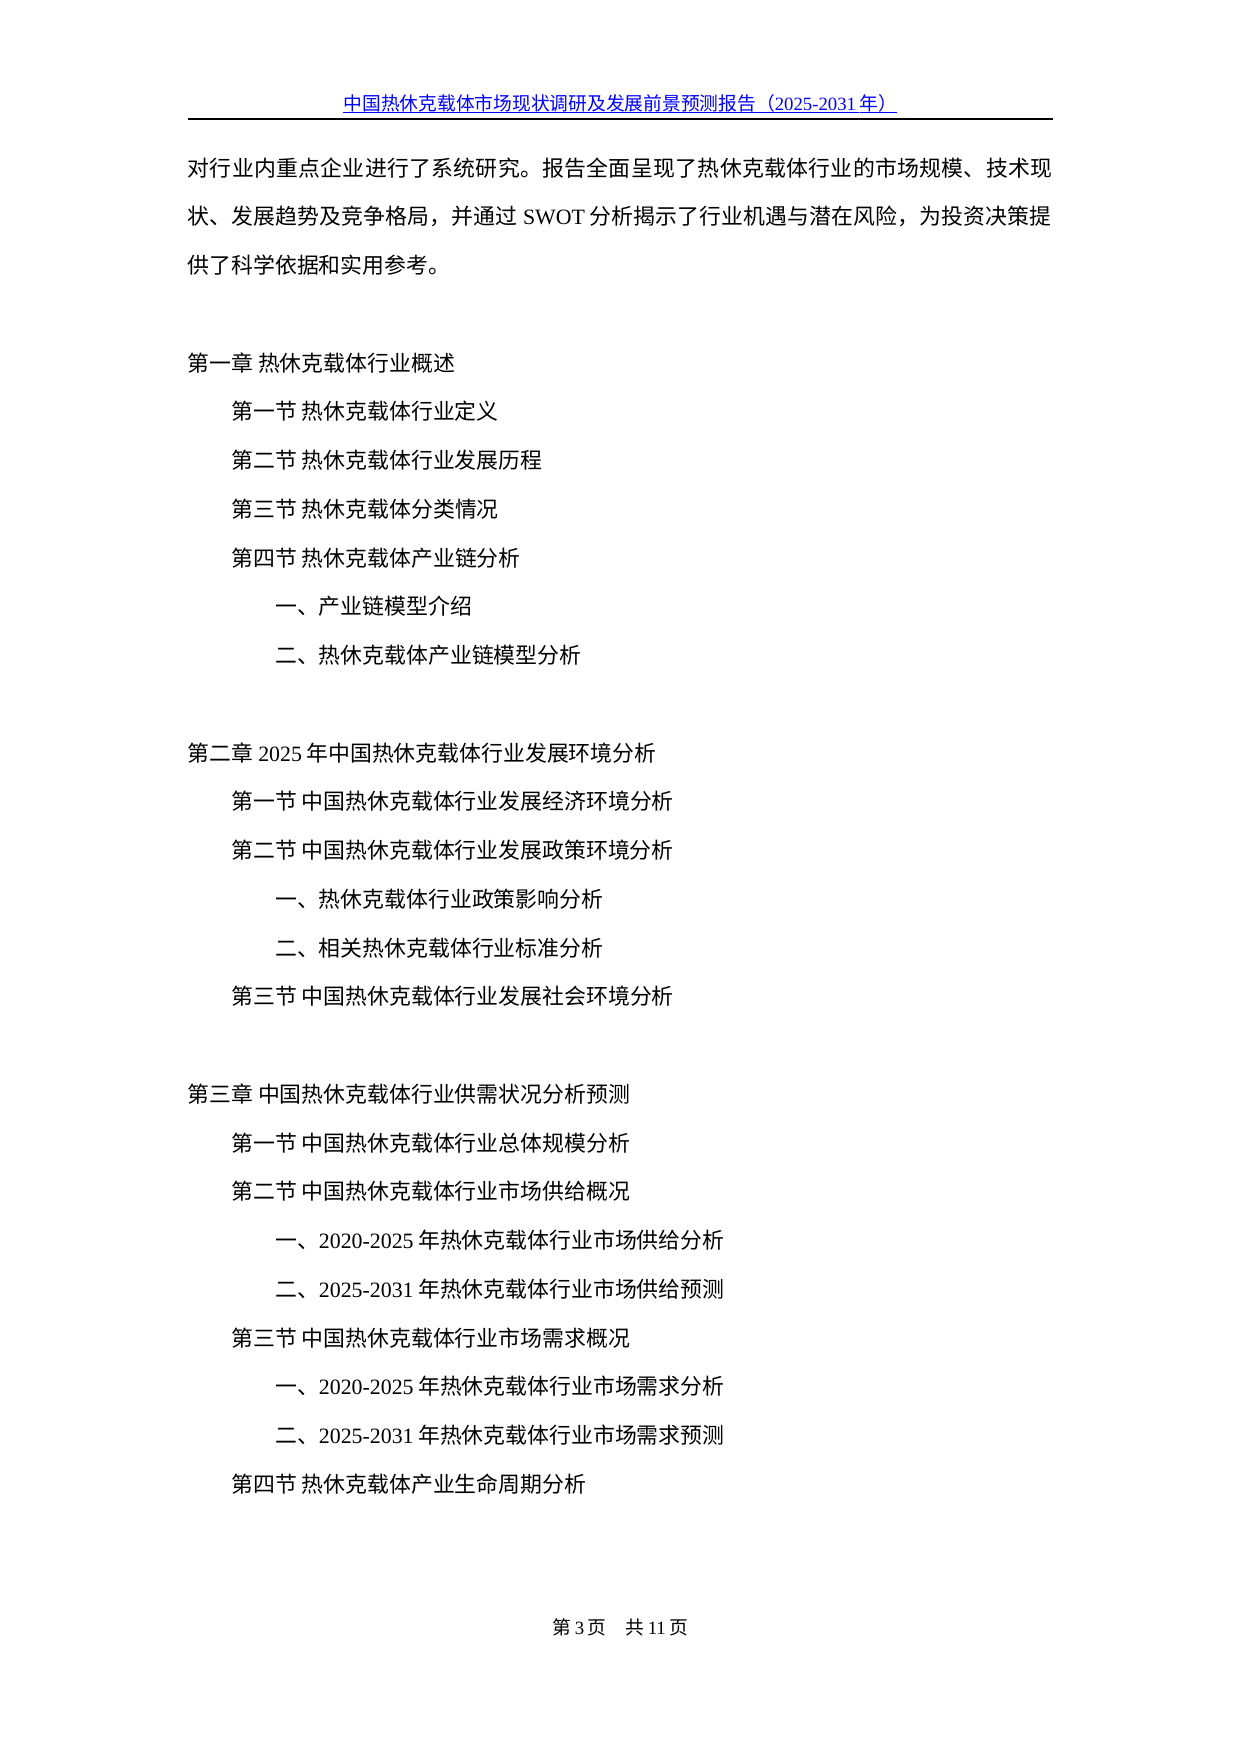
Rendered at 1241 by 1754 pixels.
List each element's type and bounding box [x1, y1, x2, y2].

text [187, 150, 1053, 1499]
